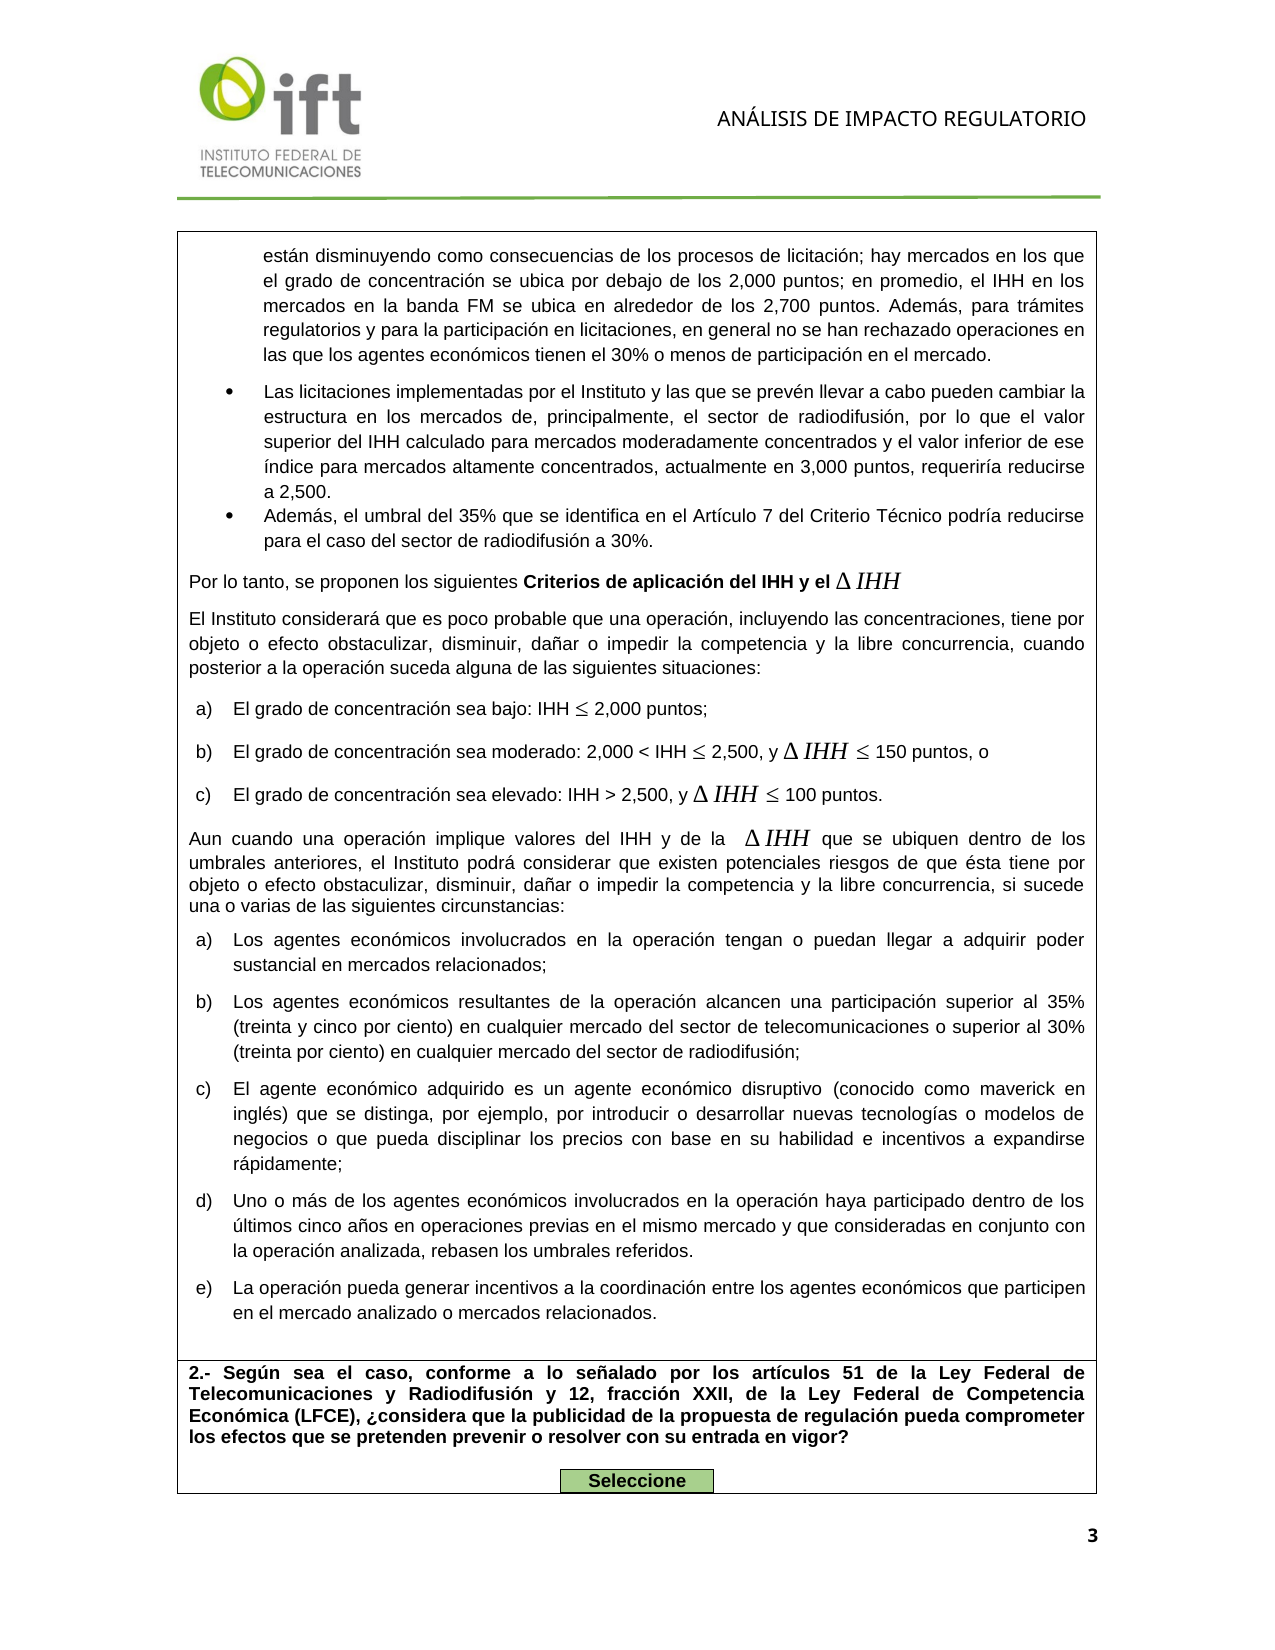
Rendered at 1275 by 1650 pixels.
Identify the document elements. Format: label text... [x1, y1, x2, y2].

picture [177, 52, 390, 196]
